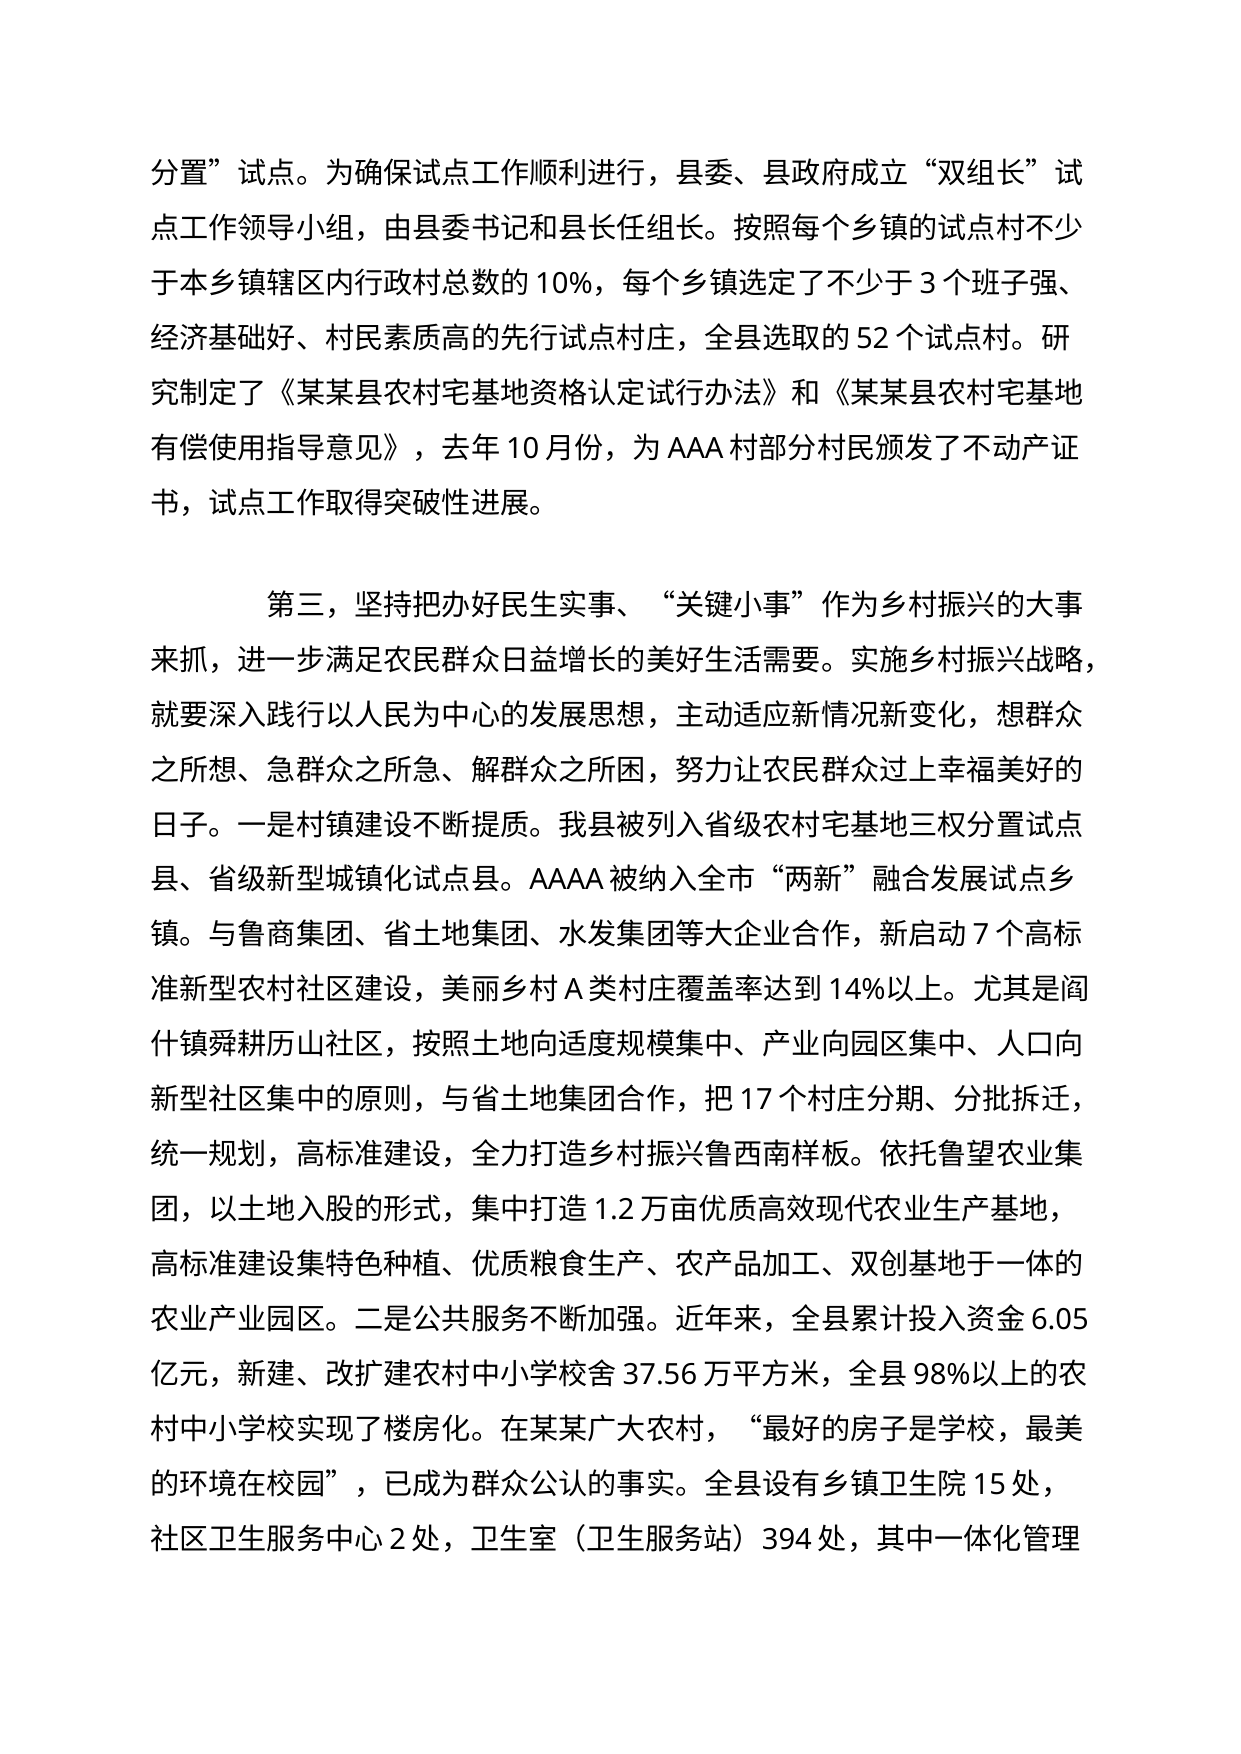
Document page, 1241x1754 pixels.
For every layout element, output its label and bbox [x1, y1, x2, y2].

text [150, 581, 1090, 1558]
text [150, 150, 1090, 522]
